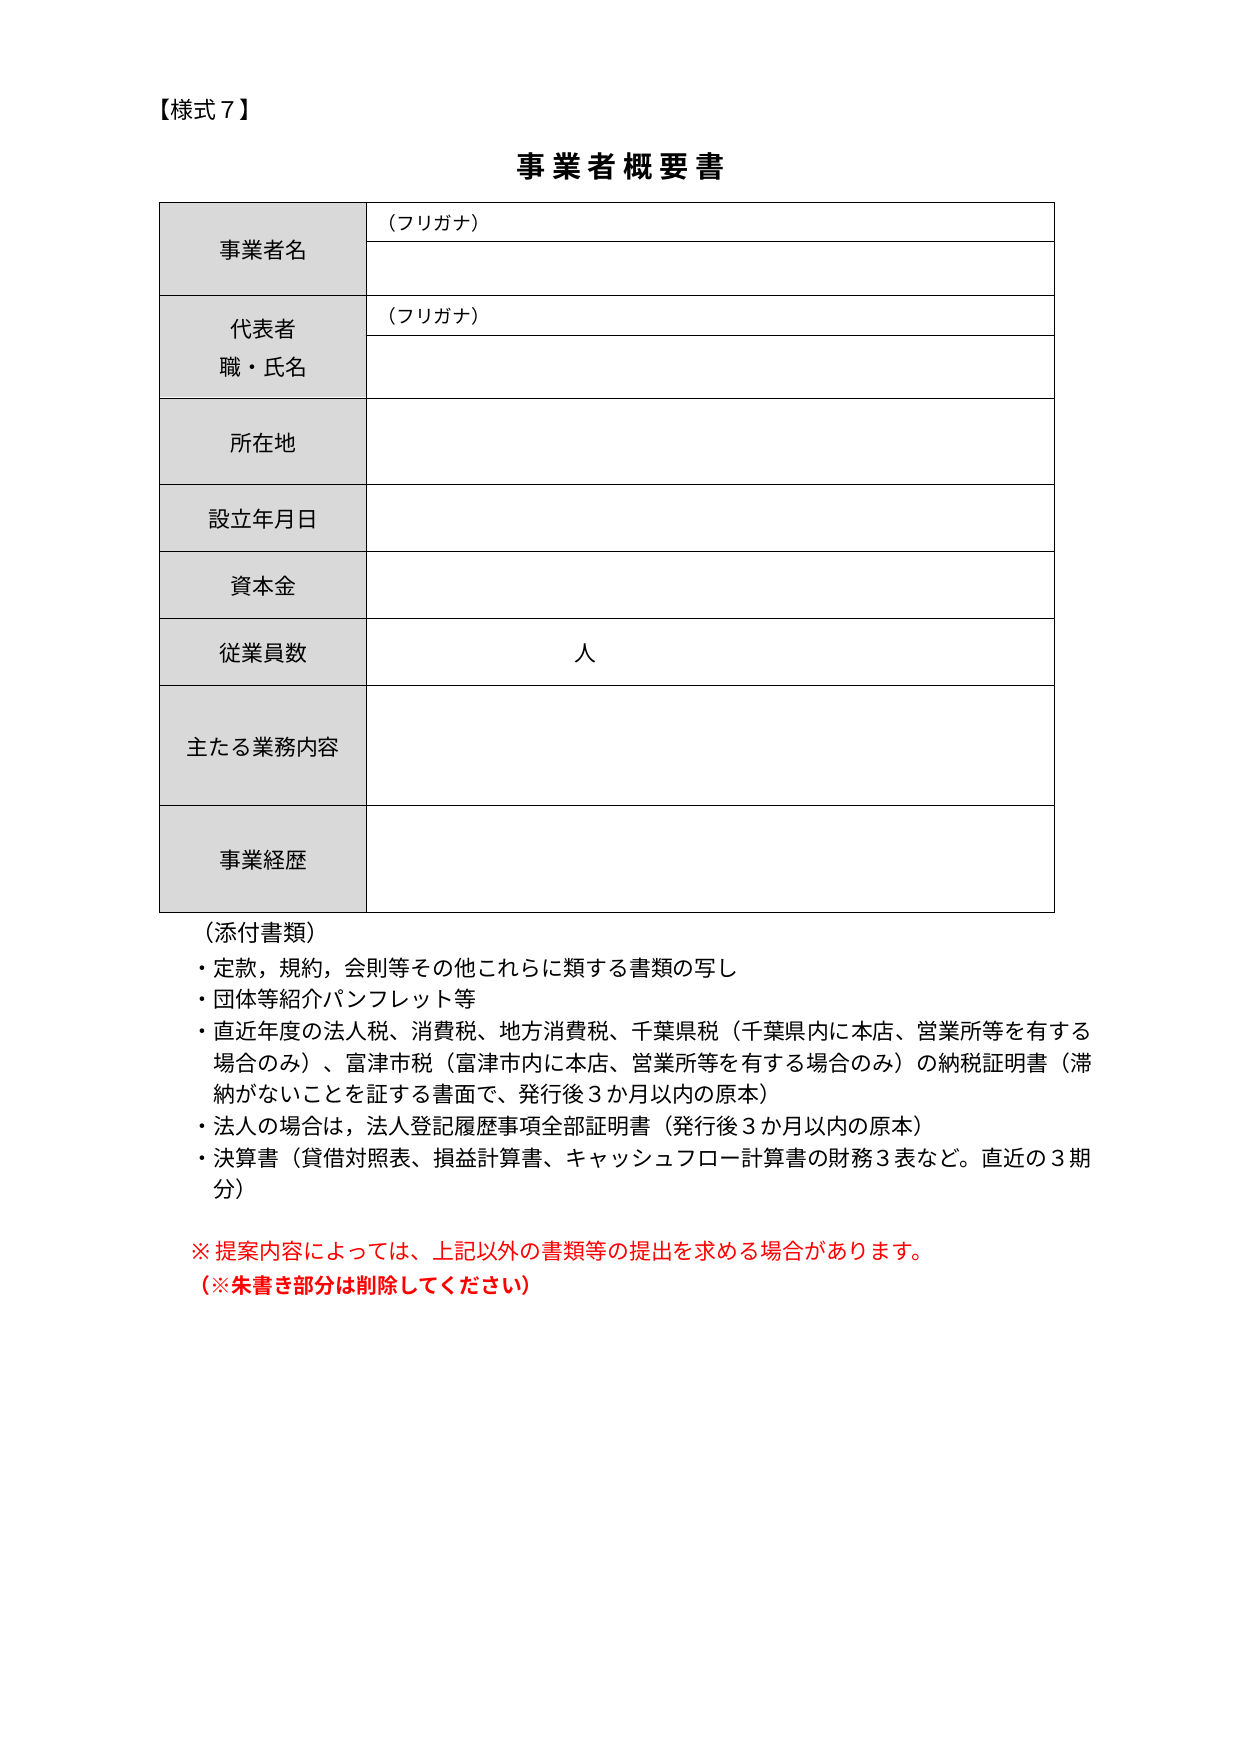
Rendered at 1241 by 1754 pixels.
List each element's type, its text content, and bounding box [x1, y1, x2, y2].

text 【様式７】 [148, 89, 1092, 127]
table_cell [367, 242, 1054, 295]
table_cell [367, 336, 1054, 397]
text （※朱書き部分は削除してください） [148, 1266, 1092, 1303]
table_cell 事業経歴 [160, 806, 366, 912]
text ・法人の場合は，法人登記履歴事項全部証明書（発行後３か月以内の原本） [191, 1109, 1092, 1141]
text ※ 提案内容によっては、上記以外の書類等の提出を求める場合があります。 [191, 1234, 1092, 1266]
text ・定款，規約，会則等その他これらに類する書類の写し [191, 951, 1092, 982]
table_cell [367, 485, 1054, 551]
text ・決算書（貸借対照表、損益計算書、キャッシュフロー計算書の財務３表など。直近の３期分） [191, 1141, 1092, 1204]
text 事 業 者 概 要 書 [148, 127, 1092, 202]
table_header （フリガナ） [367, 203, 1054, 241]
table_cell [367, 686, 1054, 805]
text （添付書類） [191, 913, 1092, 951]
text ・団体等紹介パンフレット等 [191, 982, 1092, 1014]
table_cell 主たる業務内容 [160, 686, 366, 805]
table_cell [367, 806, 1054, 912]
table_header 事業者名 [160, 203, 366, 295]
table_cell 従業員数 [160, 619, 366, 685]
table_cell 代表者 職・氏名 [160, 296, 366, 397]
table_cell 所在地 [160, 399, 366, 484]
table_cell 人 [367, 619, 1054, 685]
table_cell （フリガナ） [367, 296, 1054, 334]
table_cell 設立年月日 [160, 485, 366, 551]
text ・直近年度の法人税、消費税、地方消費税、千葉県税（千葉県内に本店、営業所等を有する場合のみ）、富津市税（富津市内に本店、営業所等を有する場合のみ）の納税証明書（滞納がないことを証する書面で、発行後３か月以内の原本） [191, 1014, 1092, 1109]
table_cell [367, 552, 1054, 618]
table_cell [367, 399, 1054, 484]
table_cell 資本金 [160, 552, 366, 618]
